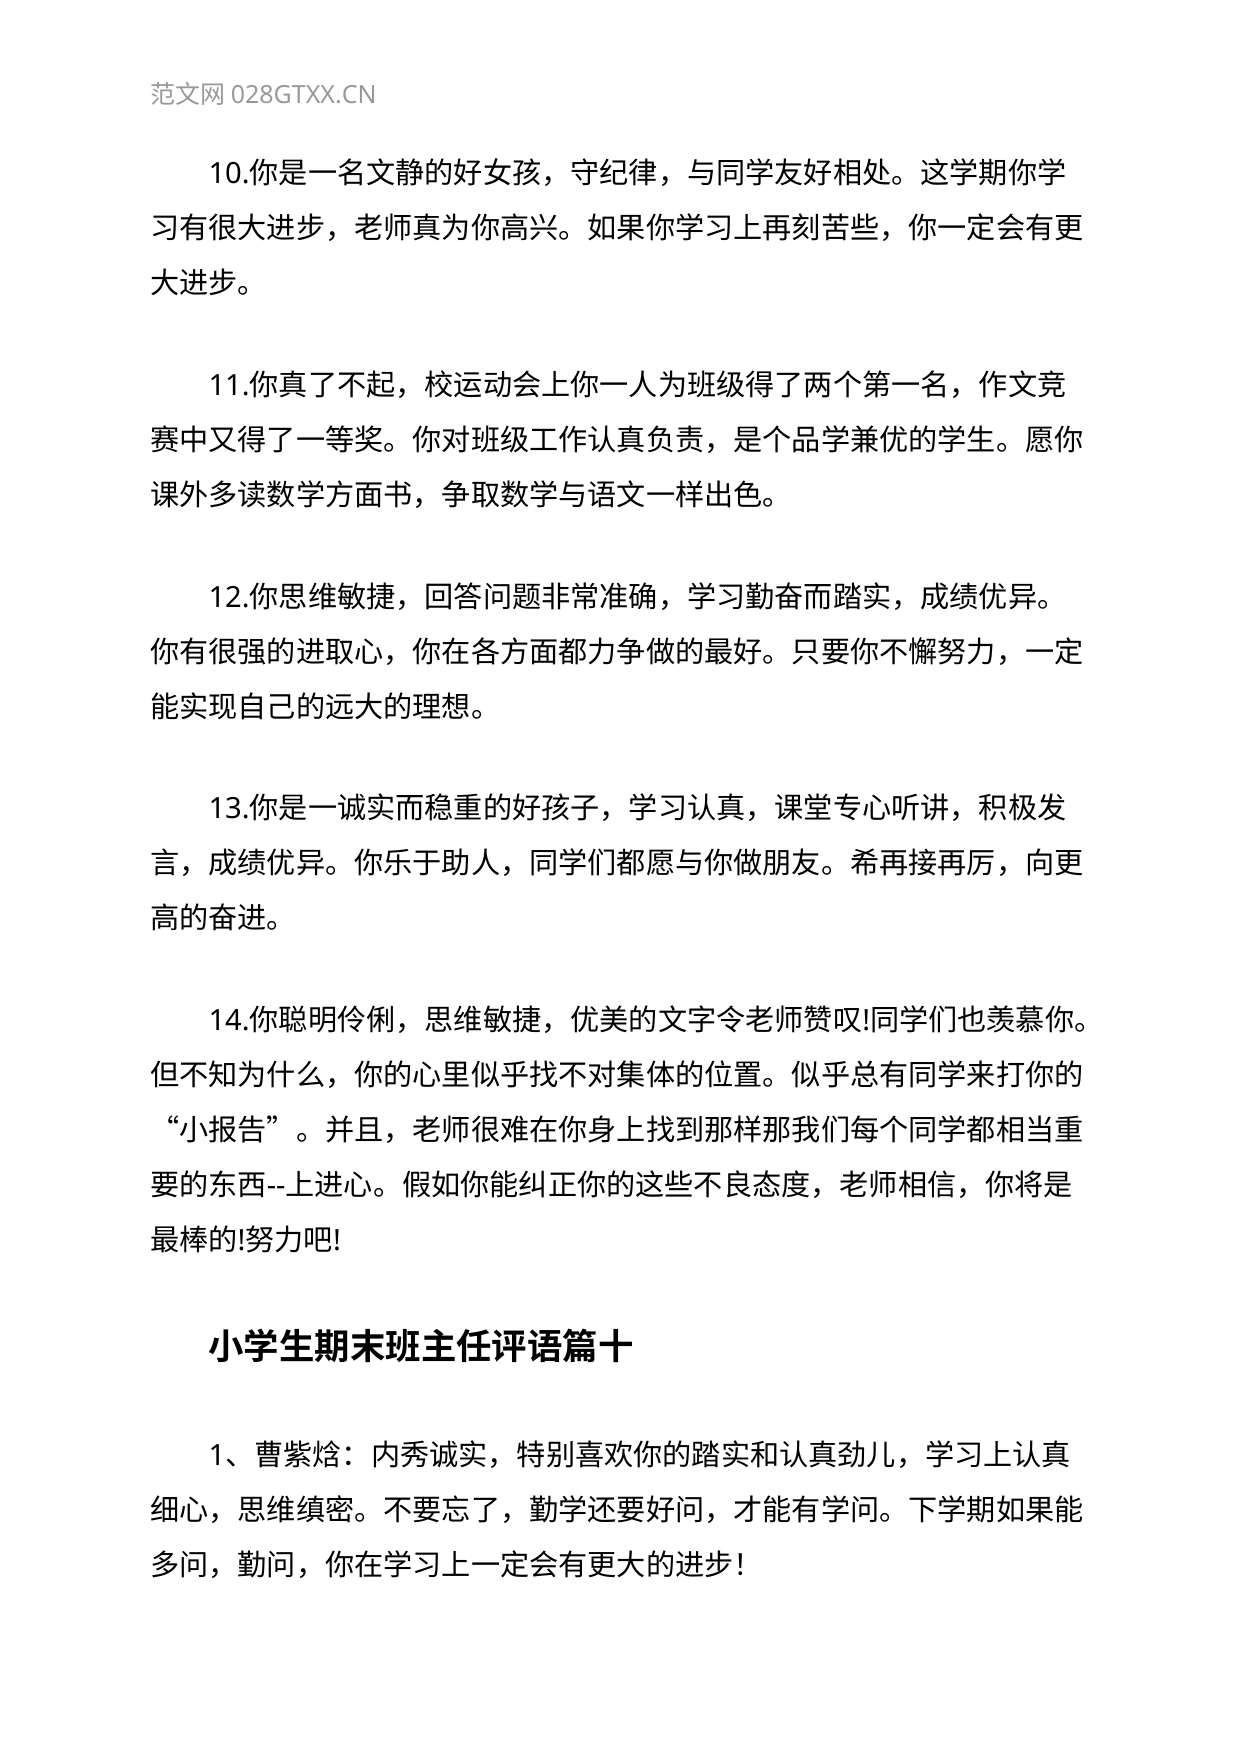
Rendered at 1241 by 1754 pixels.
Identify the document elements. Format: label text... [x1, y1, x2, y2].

text 11.你真了不起，校运动会上你一人为班级得了两个第一名，作文竞赛中又得了一等奖。你对班级工作认真负责，是个品学兼优的学生。愿你课外多读数学方面书，争取数学与语文一样出色。 [150, 362, 1090, 514]
text 12.你思维敏捷，回答问题非常准确，学习勤奋而踏实，成绩优异。你有很强的进取心，你在各方面都力争做的最好。只要你不懈努力，一定能实现自己的远大的理想。 [150, 573, 1090, 726]
text 1、曹紫焓：内秀诚实，特别喜欢你的踏实和认真劲儿，学习上认真细心，思维缜密。不要忘了，勤学还要好问，才能有学问。下学期如果能多问，勤问，你在学习上一定会有更大的进步！ [150, 1432, 1090, 1584]
text 小学生期末班主任评语篇十 [150, 1318, 1090, 1370]
text 13.你是一诚实而稳重的好孩子，学习认真，课堂专心听讲，积极发言，成绩优异。你乐于助人，同学们都愿与你做朋友。希再接再厉，向更高的奋进。 [150, 785, 1090, 937]
text 14.你聪明伶俐，思维敏捷，优美的文字令老师赞叹!同学们也羡慕你。但不知为什么，你的心里似乎找不对集体的位置。似乎总有同学来打你的“小报告”。并且，老师很难在你身上找到那样那我们每个同学都相当重要的东西--上进心。假如你能纠正你的这些不良态度，老师相信，你将是最棒的!努力吧! [150, 997, 1090, 1259]
text 10.你是一名文静的好女孩，守纪律，与同学友好相处。这学期你学习有很大进步，老师真为你高兴。如果你学习上再刻苦些，你一定会有更大进步。 [150, 150, 1090, 302]
